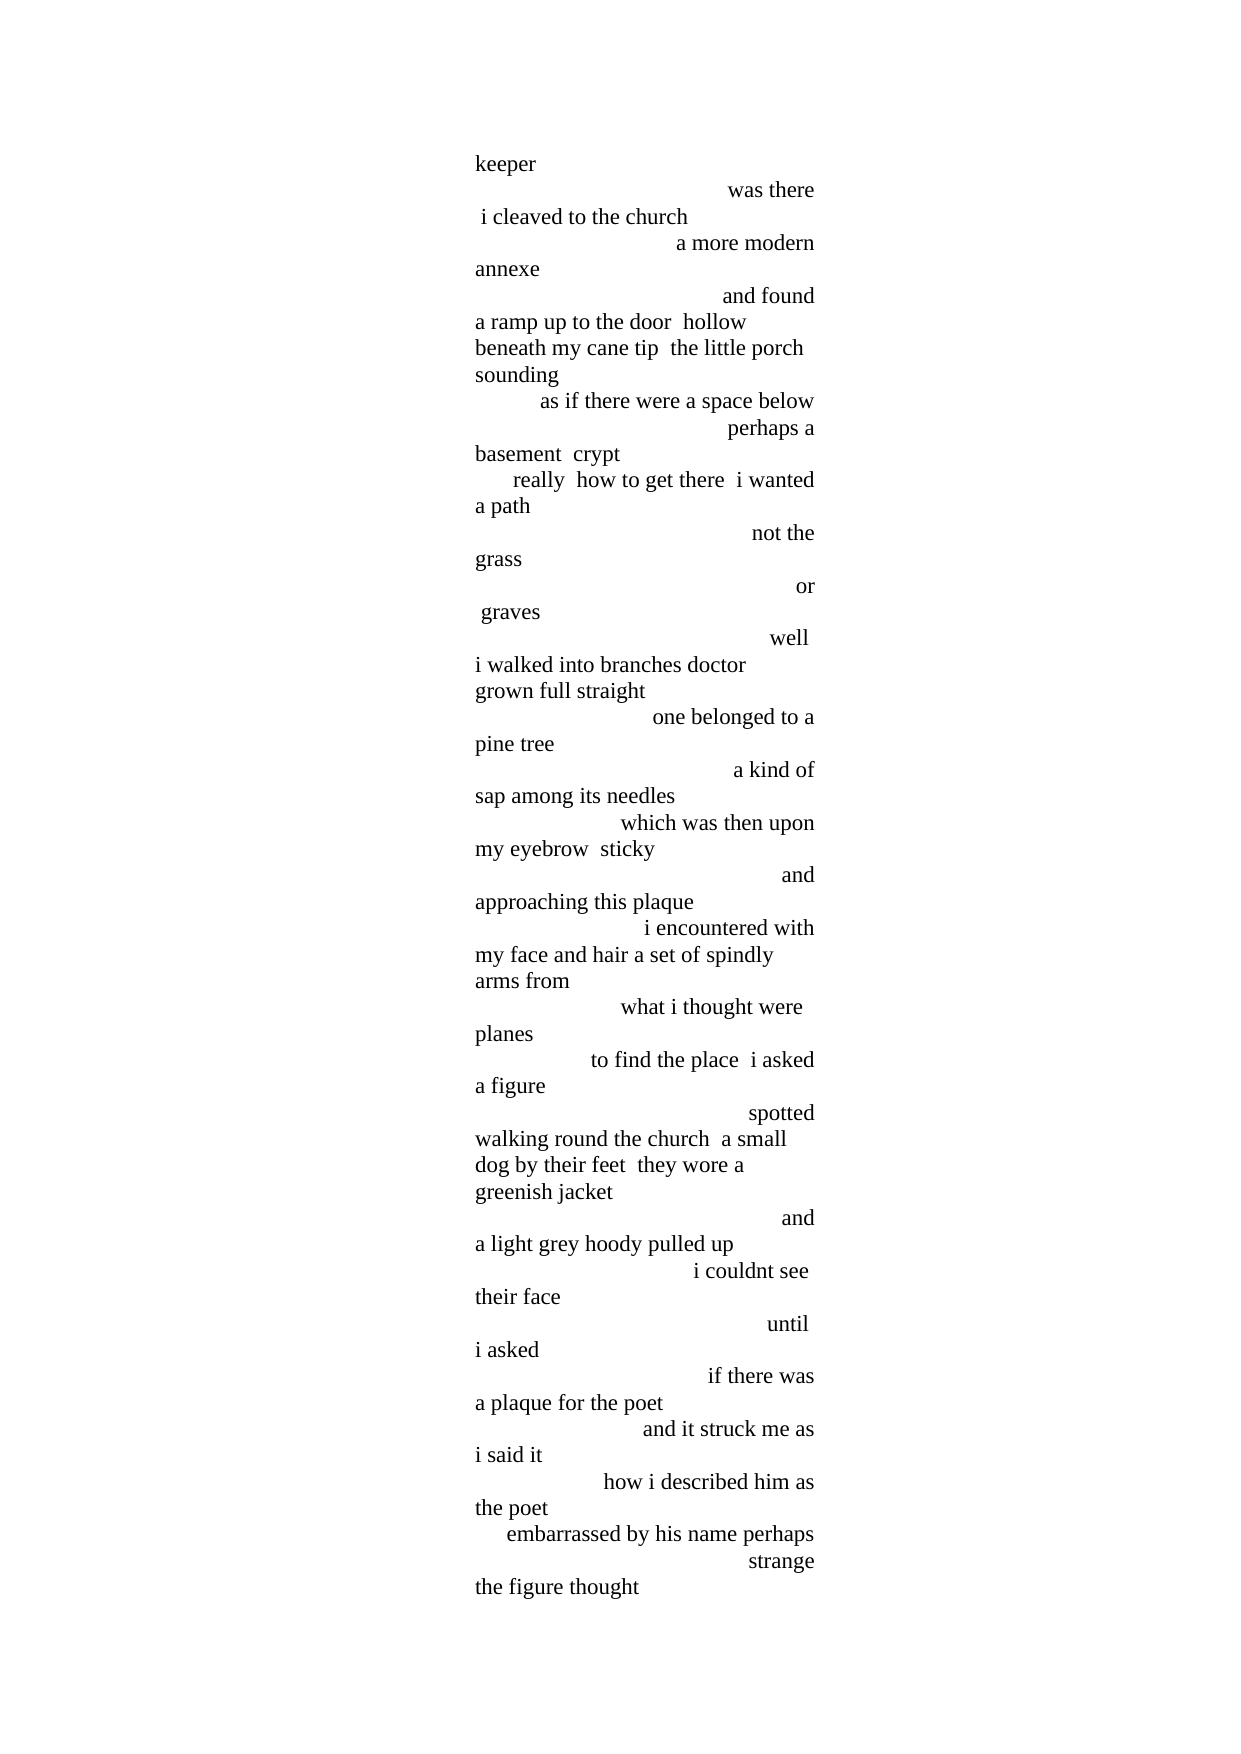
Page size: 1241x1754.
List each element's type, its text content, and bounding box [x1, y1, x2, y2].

text a ramp up to the door hollow beneath my cane tip the little porch sounding [475, 308, 814, 387]
text annexe [475, 255, 814, 282]
text walking round the church a small dog by their feet they wore a greenish jacket [475, 1125, 814, 1204]
text was there [475, 176, 814, 203]
text a more modern [475, 229, 814, 255]
text well [475, 624, 814, 651]
text one belonged to a [475, 703, 814, 730]
text a path [475, 493, 814, 519]
text keeper [475, 150, 814, 176]
text and found [475, 282, 814, 308]
text i walked into branches doctor grown full straight [475, 651, 814, 703]
text a plaque for the poet [475, 1389, 814, 1415]
text graves [475, 598, 814, 624]
text i encountered with [475, 914, 814, 941]
text and [475, 1204, 814, 1231]
text planes [475, 1020, 814, 1046]
text spotted [475, 1099, 814, 1125]
text embarrassed by his name perhaps strange [475, 1520, 814, 1573]
text not the [475, 519, 814, 545]
text what i thought were [475, 993, 814, 1020]
text i couldnt see [475, 1257, 814, 1283]
text i said it [475, 1441, 814, 1468]
text until [475, 1309, 814, 1336]
text pine tree [475, 730, 814, 756]
text if there was [475, 1362, 814, 1389]
text really how to get there i wanted [475, 466, 814, 493]
text a kind of [475, 756, 814, 782]
text how i described him as [475, 1468, 814, 1494]
text and [475, 862, 814, 888]
text my face and hair a set of spindly arms from [475, 941, 814, 993]
text grass [475, 545, 814, 572]
text as if there were a space below perhaps a [475, 387, 814, 440]
text the figure thought [475, 1573, 814, 1599]
text my eyebrow sticky [475, 835, 814, 862]
text i asked [475, 1336, 814, 1362]
text a light grey hoody pulled up [475, 1231, 814, 1257]
text their face [475, 1283, 814, 1309]
text and it struck me as [475, 1415, 814, 1441]
text approaching this plaque [475, 888, 814, 914]
text a figure [475, 1072, 814, 1099]
text to find the place i asked [475, 1046, 814, 1072]
text which was then upon [475, 809, 814, 835]
text or [475, 572, 814, 598]
text sap among its needles [475, 782, 814, 809]
text the poet [475, 1494, 814, 1520]
text basement crypt [475, 440, 814, 466]
text i cleaved to the church [475, 203, 814, 229]
